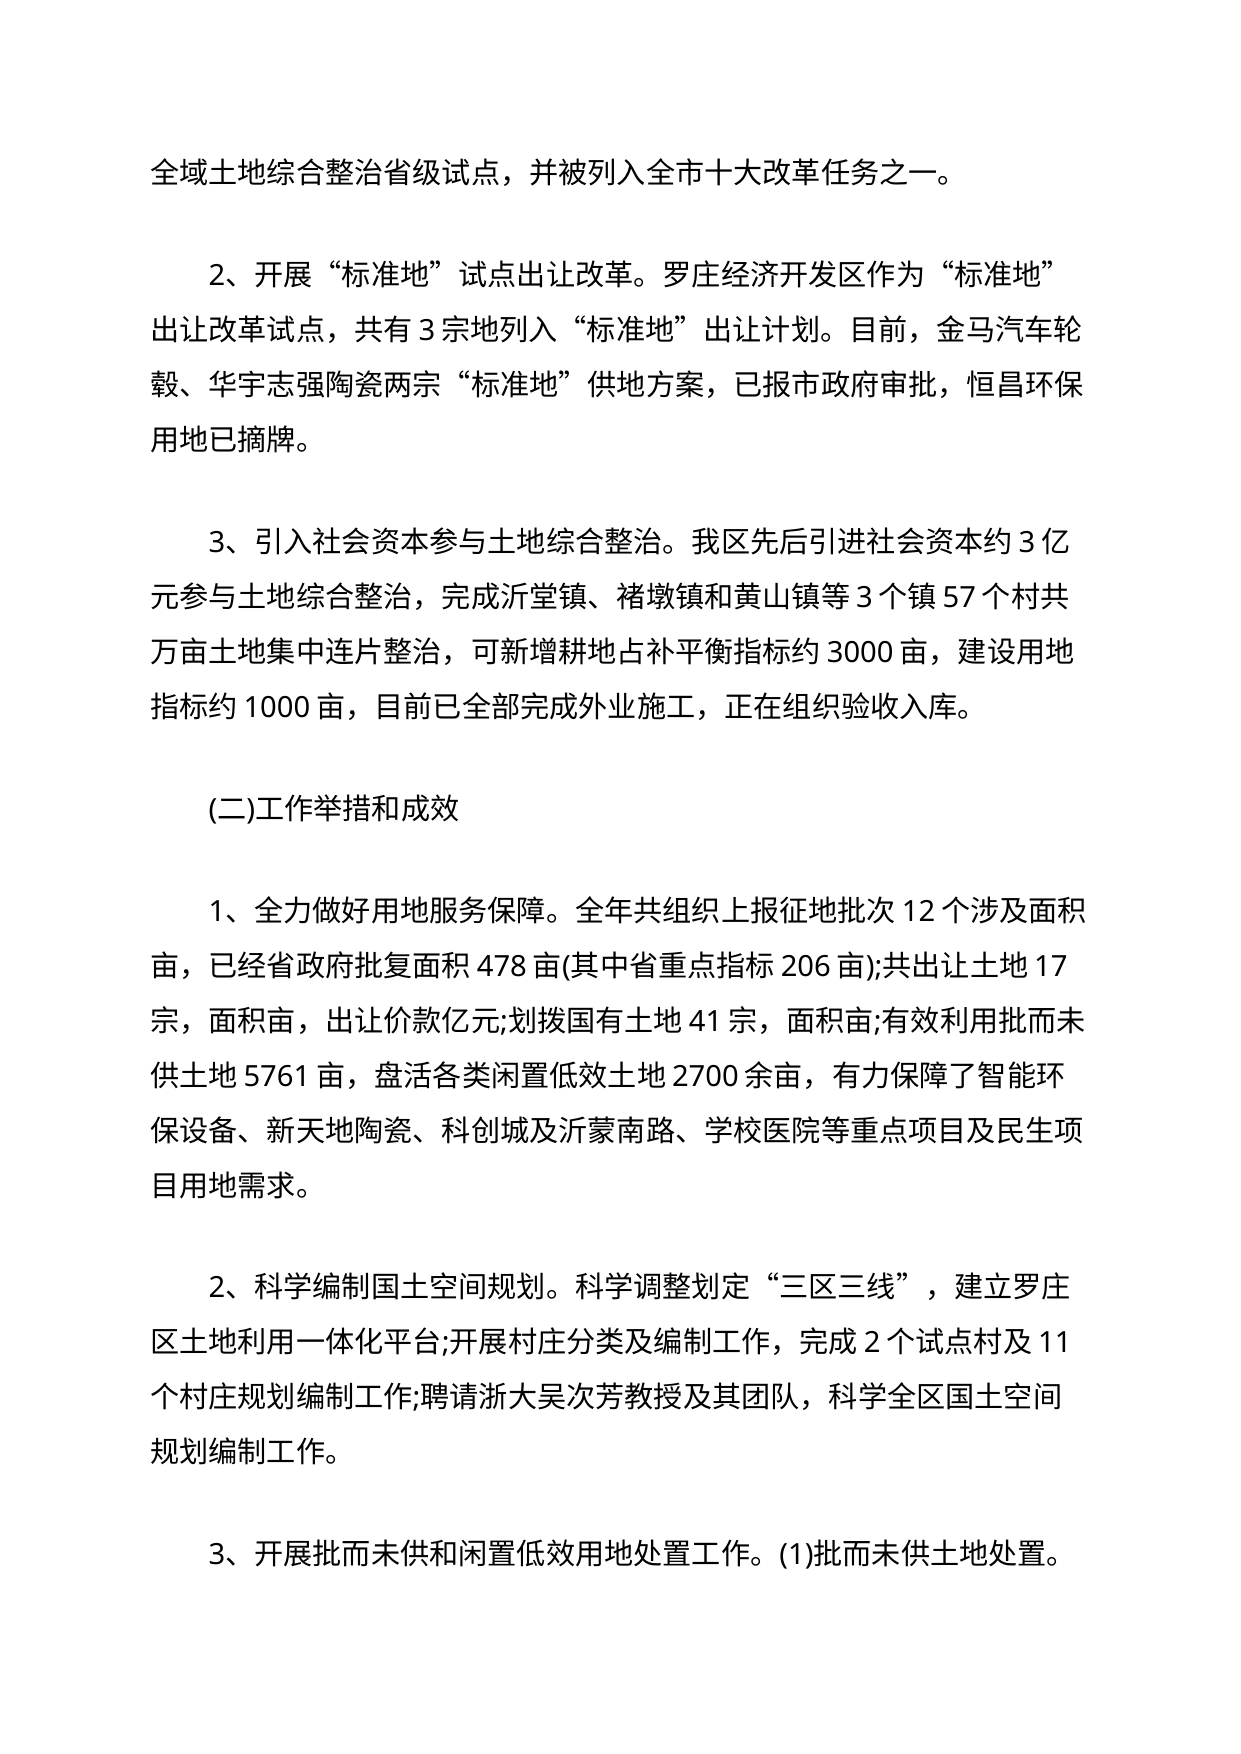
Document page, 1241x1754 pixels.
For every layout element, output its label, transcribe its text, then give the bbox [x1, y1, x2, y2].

text (二)工作举措和成效 [150, 785, 1090, 828]
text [150, 1531, 1090, 1573]
text 2、科学编制国土空间规划。科学调整划定“三区三线”，建立罗庄区土地利用一体化平台;开展村庄分类及编制工作，完成2个试点村及11个村庄规划编制工作;聘请浙大吴次芳教授及其团队，科学全区国土空间规划编制工作。 [150, 1264, 1090, 1471]
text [150, 150, 1090, 192]
text 3、引入社会资本参与土地综合整治。我区先后引进社会资本约3亿元参与土地综合整治，完成沂堂镇、褚墩镇和黄山镇等3个镇57个村共万亩土地集中连片整治，可新增耕地占补平衡指标约3000亩，建设用地指标约1000亩，目前已全部完成外业施工，正在组织验收入库。 [150, 518, 1090, 726]
text 1、全力做好用地服务保障。全年共组织上报征地批次12个涉及面积亩，已经省政府批复面积478亩(其中省重点指标206亩);共出让土地17宗，面积亩，出让价款亿元;划拨国有土地41宗，面积亩;有效利用批而未供土地5761亩，盘活各类闲置低效土地2700余亩，有力保障了智能环保设备、新天地陶瓷、科创城及沂蒙南路、学校医院等重点项目及民生项目用地需求。 [150, 887, 1090, 1204]
text 2、开展“标准地”试点出让改革。罗庄经济开发区作为“标准地”出让改革试点，共有3宗地列入“标准地”出让计划。目前，金马汽车轮毂、华宇志强陶瓷两宗“标准地”供地方案，已报市政府审批，恒昌环保用地已摘牌。 [150, 252, 1090, 459]
